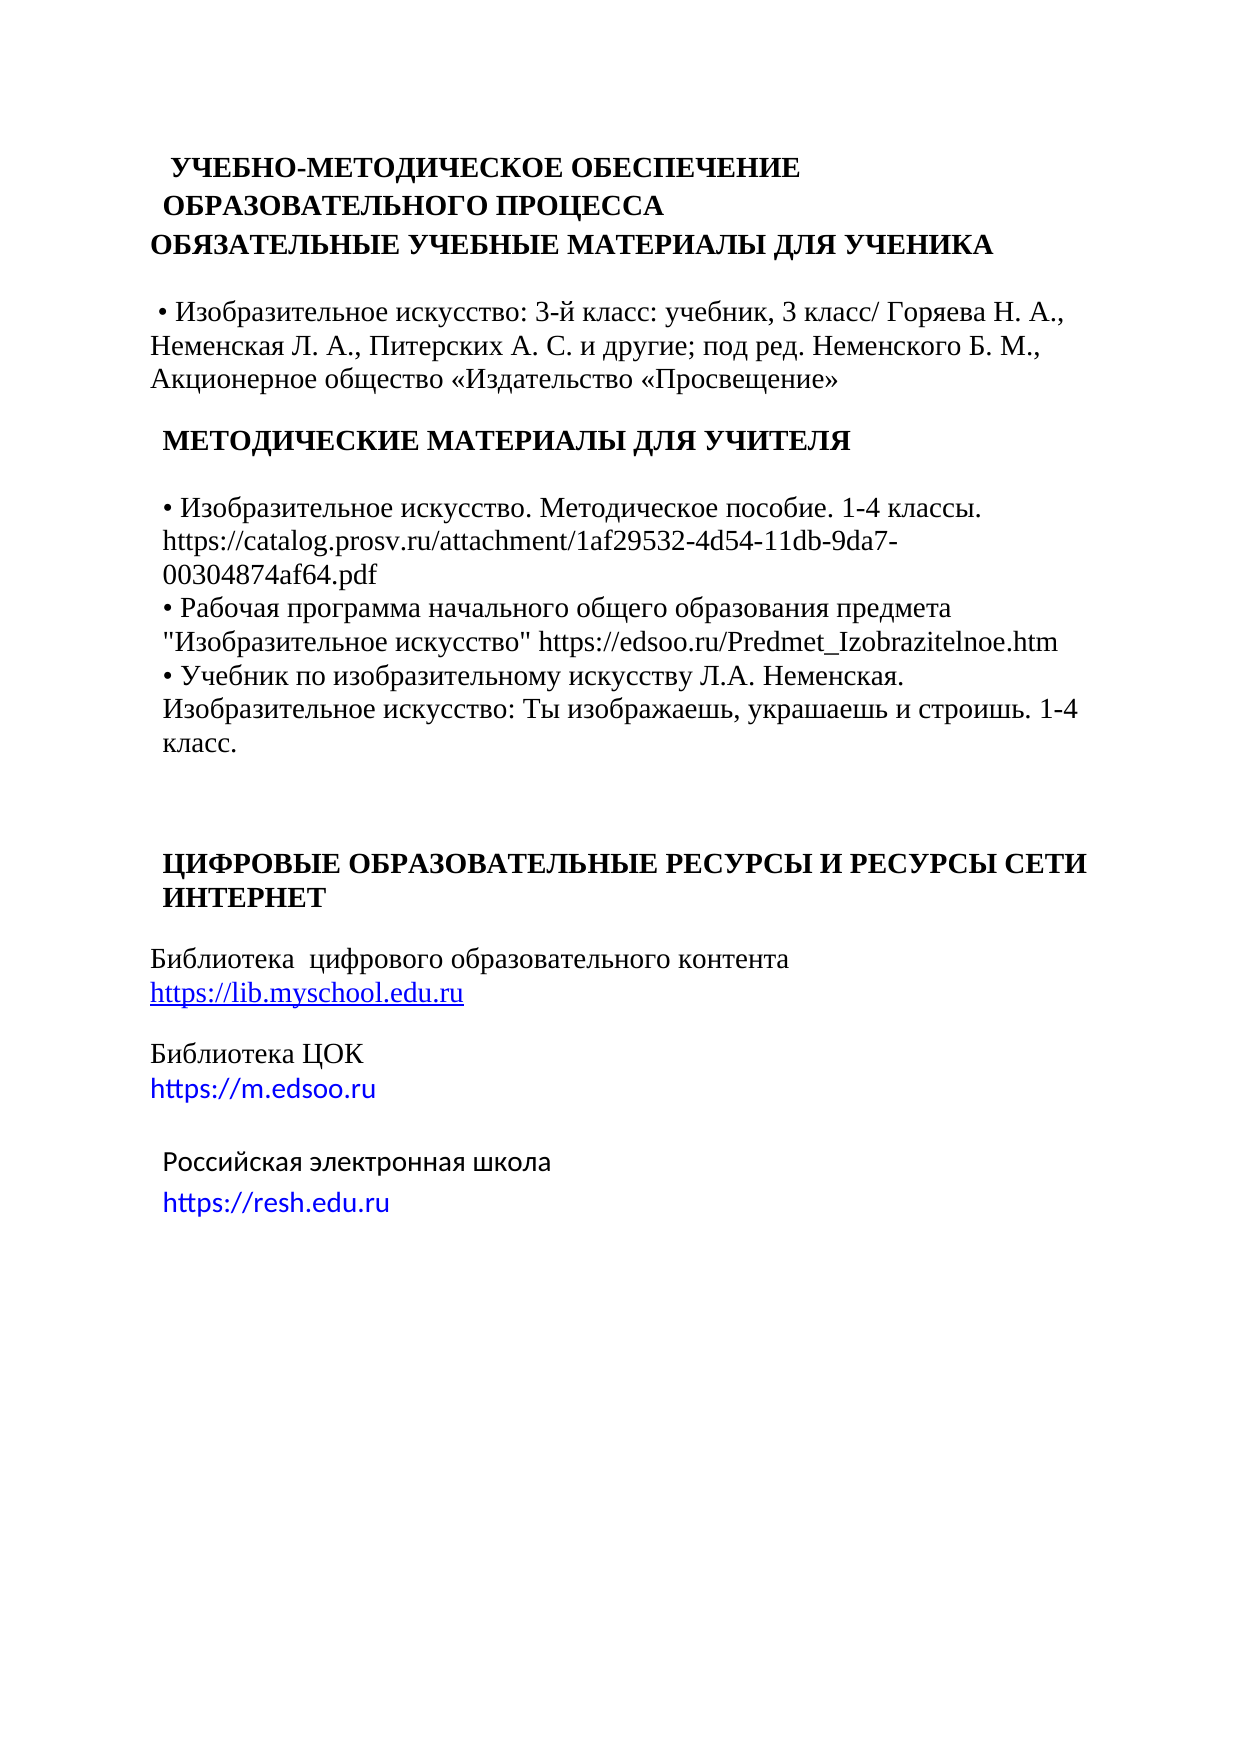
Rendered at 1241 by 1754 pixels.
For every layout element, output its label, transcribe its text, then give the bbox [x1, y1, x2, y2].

text ОБЯЗАТЕЛЬНЫЕ УЧЕБНЫЕ МАТЕРИАЛЫ ДЛЯ УЧЕНИКА [150, 227, 1090, 261]
text ​​‌Библиотека цифрового образовательного контента [150, 942, 1090, 975]
text УЧЕБНО-МЕТОДИЧЕСКОЕ ОБЕСПЕЧЕНИЕ ОБРАЗОВАТЕЛЬНОГО ПРОЦЕССА [162, 150, 1090, 222]
text МЕТОДИЧЕСКИЕ МАТЕРИАЛЫ ДЛЯ УЧИТЕЛЯ [162, 423, 1090, 456]
text Российская электронная школа [162, 1143, 1090, 1179]
text https://resh.edu.ru [162, 1184, 1090, 1220]
text https://m.edsoo.ru [150, 1070, 1090, 1106]
text https://lib.myschool.edu.ru [150, 975, 1090, 1009]
text ​• Изобразительное искусство. Методическое пособие. 1-4 классы. https://catalog.prosv.ru/attachment/1af29532-4d54-11db-9da7-00304874af64.pdf • Рабочая программа начального общего образования предмета "Изобразительное искусство" https://edsoo.ru/Predmet_Izobrazitelnoe.htm • Учебник по изобразительному искусству Л.А. Неменская. Изобразительное искусство: Ты изображаешь, украшаешь и строишь. 1-4 класс. [162, 490, 1090, 758]
text ЦИФРОВЫЕ ОБРАЗОВАТЕЛЬНЫЕ РЕСУРСЫ И РЕСУРСЫ СЕТИ ИНТЕРНЕТ [162, 846, 1090, 913]
text ​‌ • Изобразительное искусство: 3-й класс: учебник, 3 класс/ Горяева Н. А., Неменская Л. А., Питерских А. С. и другие; под ред. Неменского Б. М., Акционерное общество «Издательство «Просвещение» [150, 261, 1090, 423]
text Библиотека ЦОК [150, 1037, 1090, 1070]
